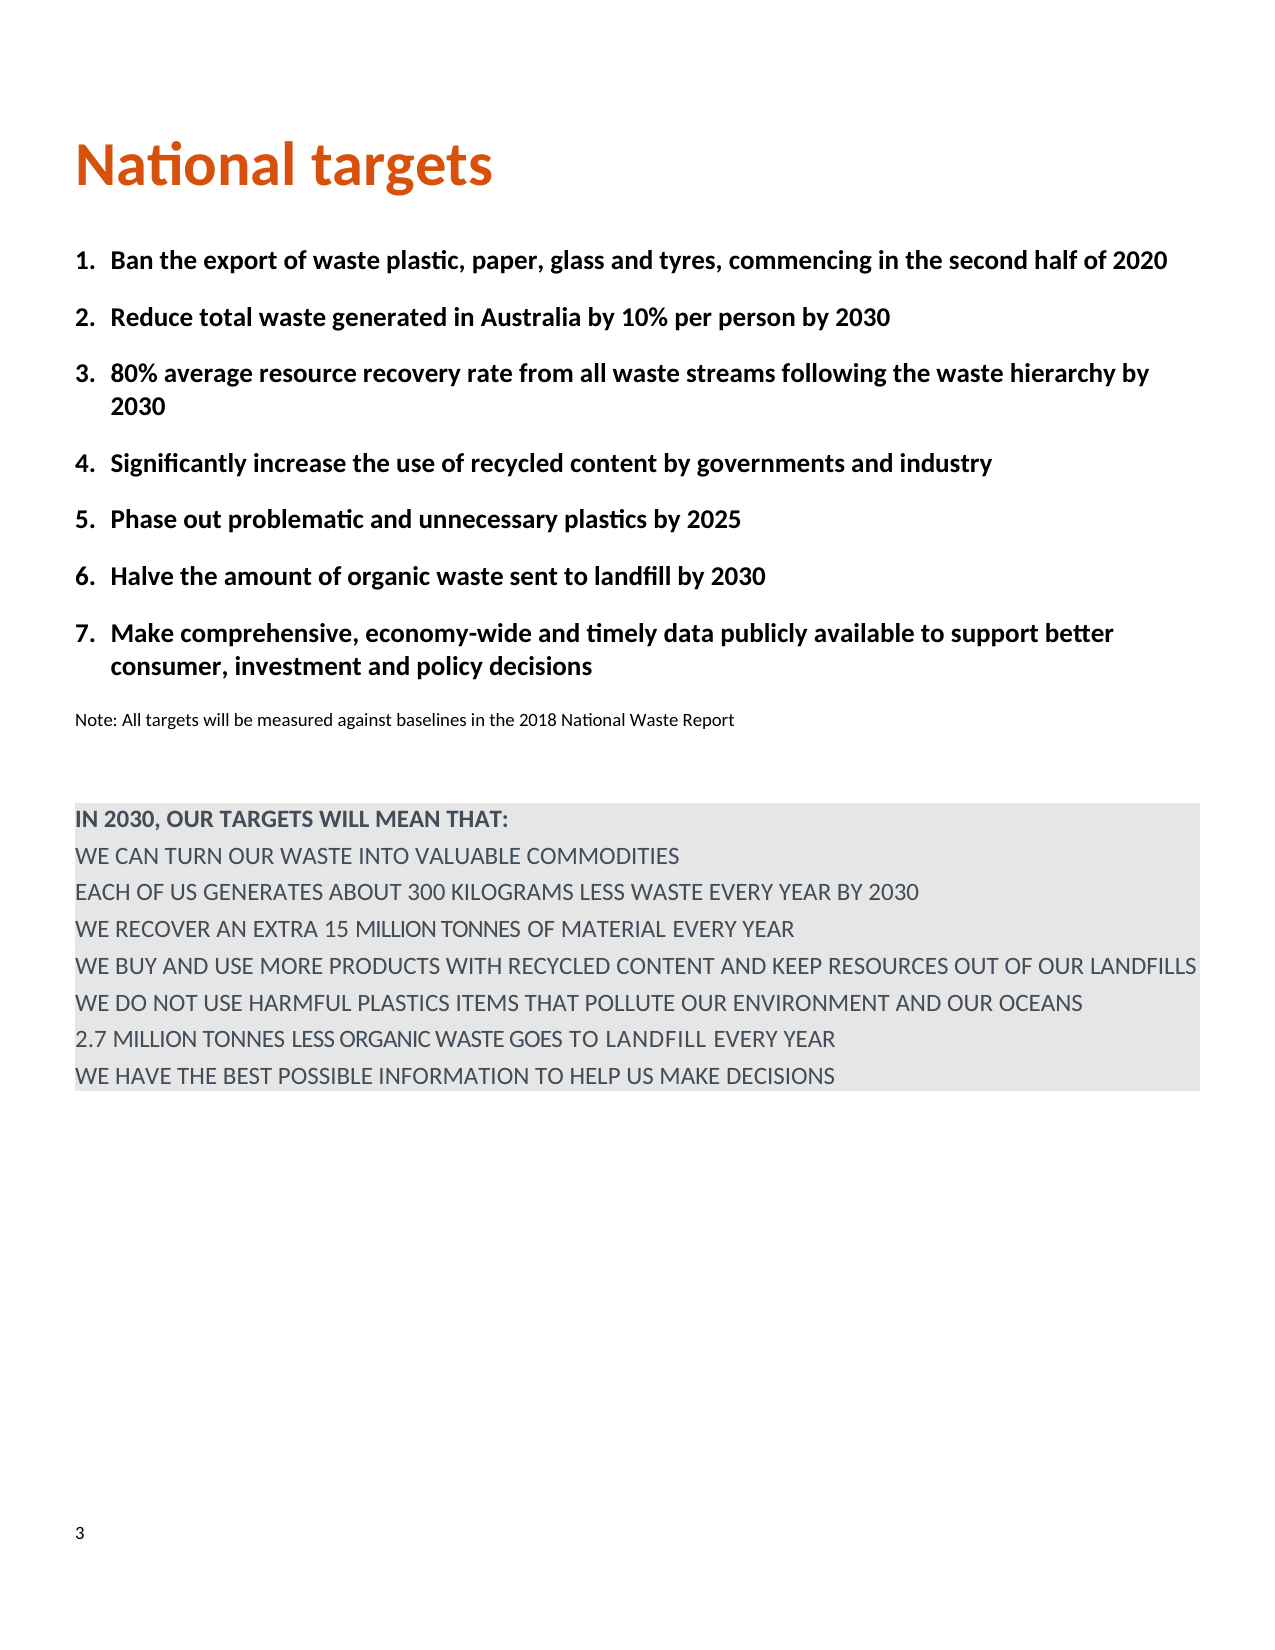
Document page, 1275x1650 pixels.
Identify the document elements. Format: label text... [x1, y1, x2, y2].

text We recover an extra 15 million tonnes of material every year [75, 913, 1200, 944]
text 6. Halve the amount of organic waste sent to landfill by 2030 [75, 559, 1200, 592]
text 2.7 million tonnes less organic waste goes to landfill every year [75, 1024, 1200, 1054]
subtitle National targets [75, 125, 1200, 201]
text 1. Ban the export of waste plastic, paper, glass and tyres, commencing in the second half of 2020 [75, 243, 1200, 276]
text Note: All targets will be measured against baselines in the 2018 National Waste Report [75, 706, 1200, 731]
text 7. Make comprehensive, economy-wide and timely data publicly available to support better consumer, investment and policy decisions [75, 616, 1200, 682]
text WE DO NOT USE harmful plastics items that pollute our environment and our oceanS [75, 987, 1200, 1017]
text We can turn our waste into valuable commodities [75, 840, 1200, 870]
text 2. Reduce total waste generated in Australia by 10% per person by 2030 [75, 300, 1200, 333]
text We have the best possible information to help us make decisions [75, 1060, 1200, 1091]
text Each of us generates about 300 kilograms less waste every year by 2030 [75, 877, 1200, 907]
text 4. Significantly increase the use of recycled content by governments and industry [75, 446, 1200, 479]
text We buy and use more products with recycled content and keep resources out of our landfills [75, 950, 1200, 981]
text 5. Phase out problematic and unnecessary plastics by 2025 [75, 503, 1200, 536]
text IN 2030, OUR TARGETS WILL MEAN THAT: [75, 803, 1200, 833]
text 3. 80% average resource recovery rate from all waste streams following the waste hierarchy by 2030 [75, 356, 1200, 422]
